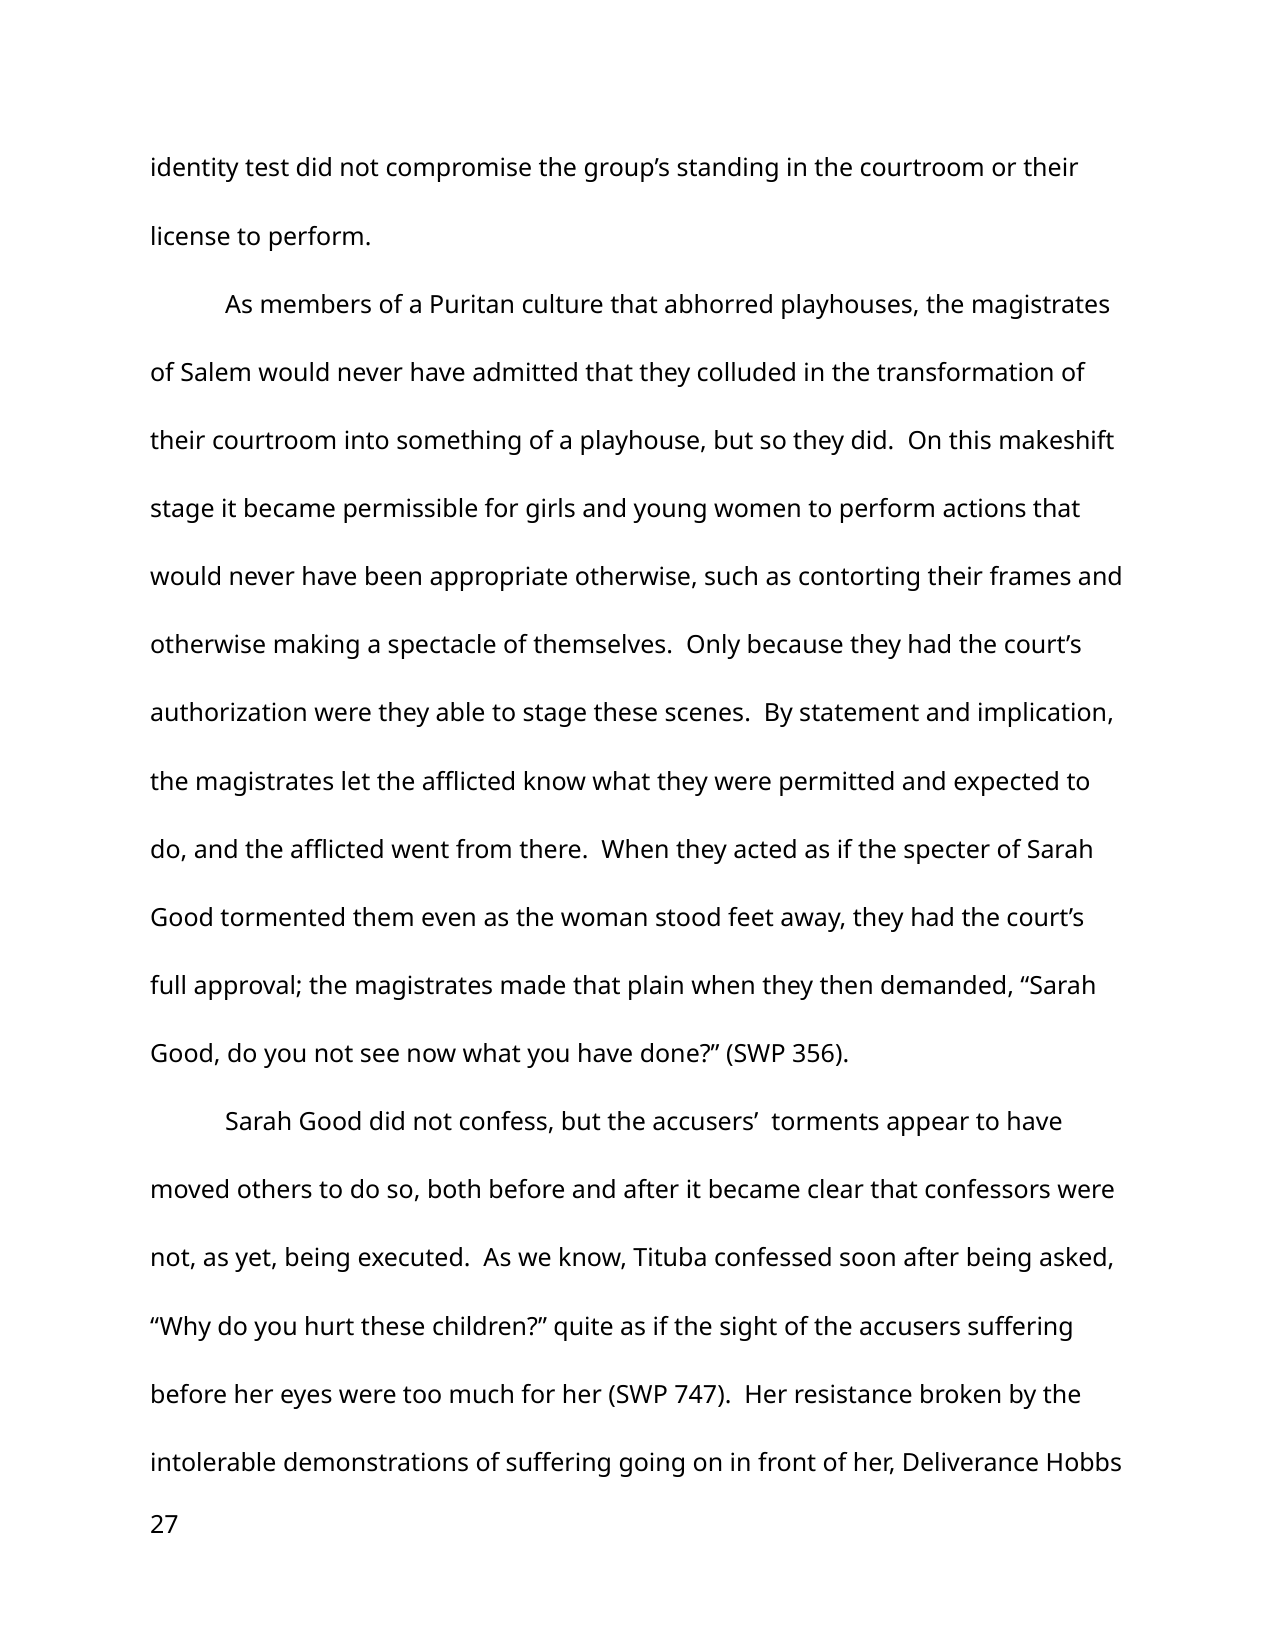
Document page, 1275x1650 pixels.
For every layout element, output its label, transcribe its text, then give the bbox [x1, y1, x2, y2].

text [150, 1104, 1125, 1478]
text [150, 150, 1125, 252]
text As members of a Puritan culture that abhorred playhouses, the magistrates of Salem would never have admitted that they colluded in the transformation of their courtroom into something of a playhouse, but so they did. On this makeshift stage it became permissible for girls and young women to perform actions that would never have been appropriate otherwise, such as contorting their frames and otherwise making a spectacle of themselves. Only because they had the court’s authorization were they able to stage these scenes. By statement and implication, the magistrates let the afflicted know what they were permitted and expected to do, and the afflicted went from there. When they acted as if the specter of Sarah Good tormented them even as the woman stood feet away, they had the court’s full approval; the magistrates made that plain when they then demanded, “Sarah Good, do you not see now what you have done?” (SWP 356). [150, 286, 1125, 1070]
